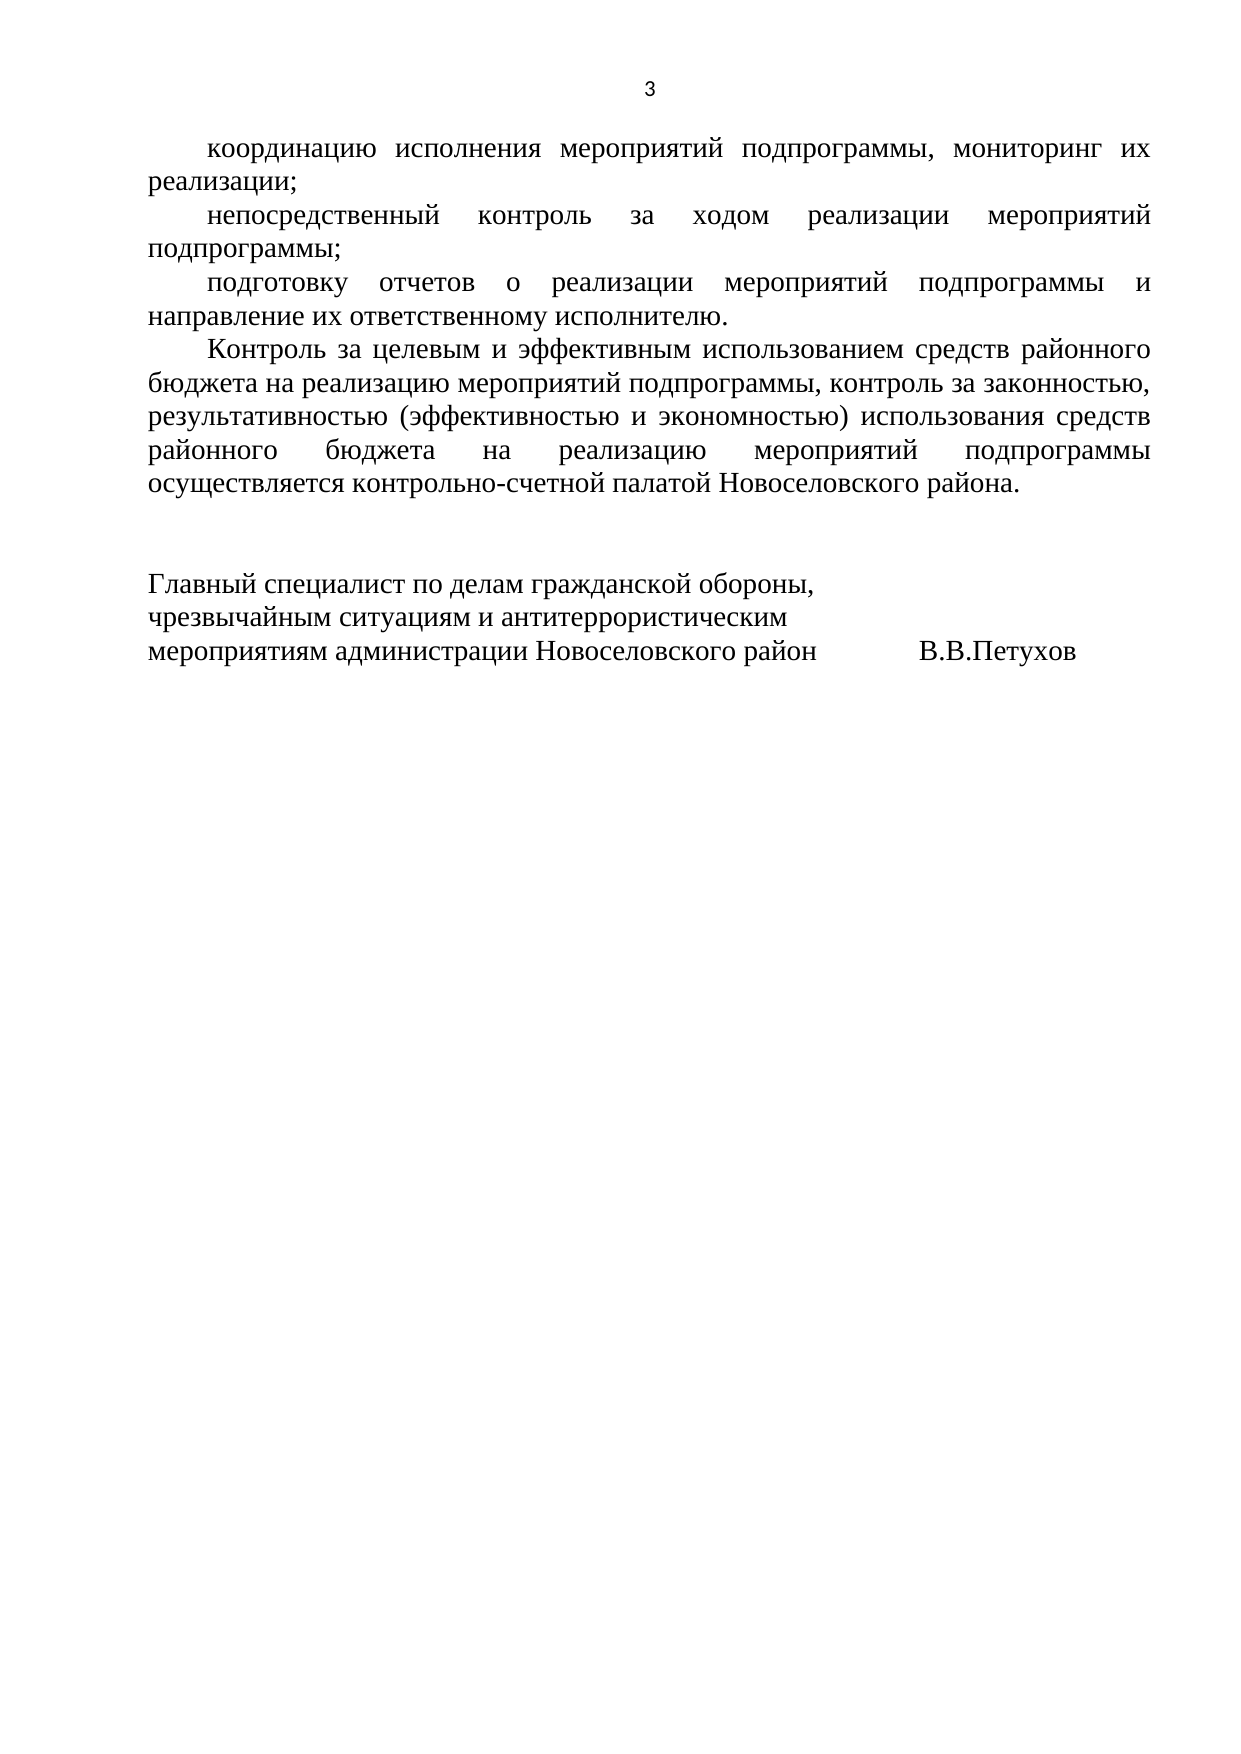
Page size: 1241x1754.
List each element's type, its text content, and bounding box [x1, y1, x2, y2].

text подготовку отчетов о реализации мероприятий подпрограммы и направление их ответственному исполнителю. [148, 264, 1152, 331]
text мероприятиям администрации Новоселовского район В.В.Петухов [148, 633, 1152, 667]
text непосредственный контроль за ходом реализации мероприятий подпрограммы; [148, 197, 1152, 264]
text чрезвычайным ситуациям и антитеррористическим [148, 599, 1152, 633]
text Контроль за целевым и эффективным использованием средств районного бюджета на реализацию мероприятий подпрограммы, контроль за законностью, результативностью (эффективностью и экономностью) использования средств районного бюджета на реализацию мероприятий подпрограммы осуществляется контрольно-счетной палатой Новоселовского района. [148, 331, 1152, 499]
text Главный специалист по делам гражданской обороны, [148, 566, 1152, 599]
text координацию исполнения мероприятий подпрограммы, мониторинг их реализации; [148, 130, 1152, 197]
